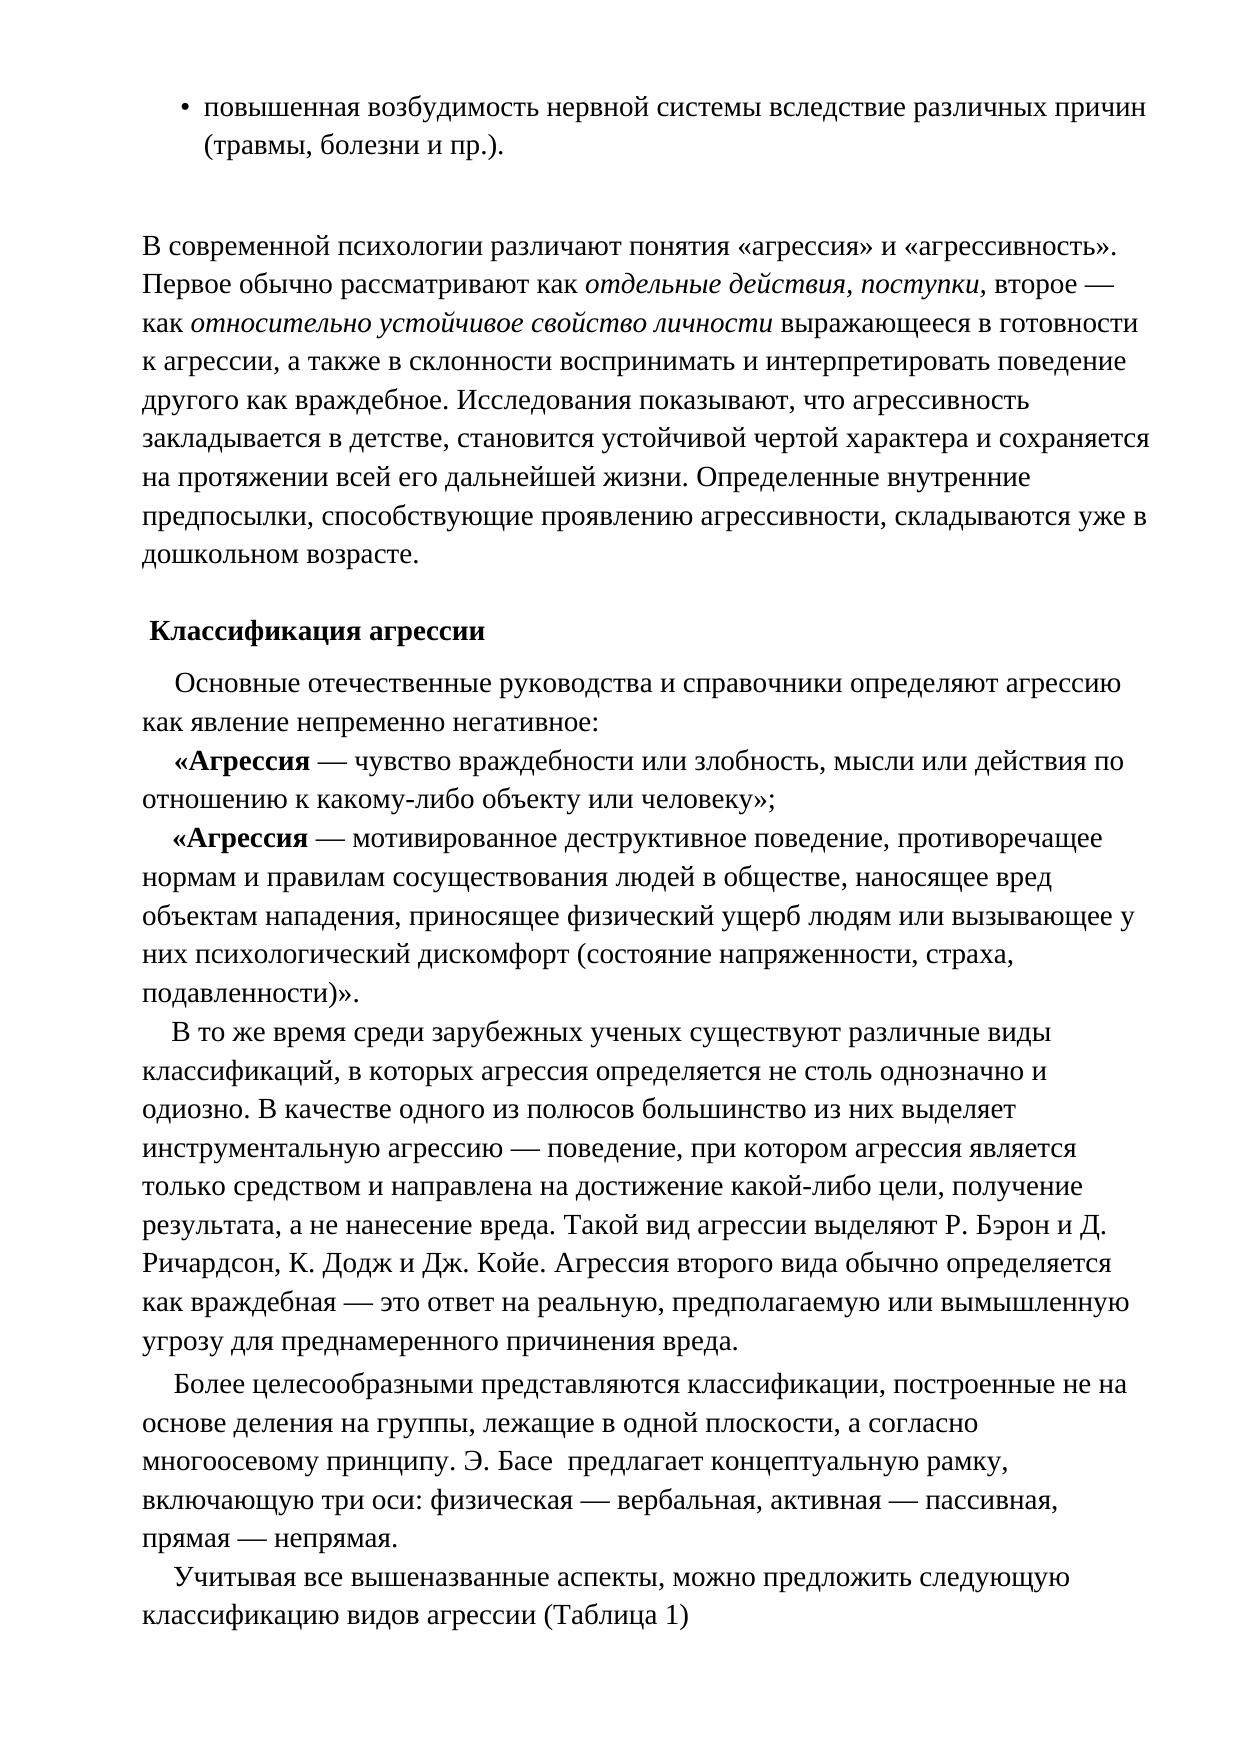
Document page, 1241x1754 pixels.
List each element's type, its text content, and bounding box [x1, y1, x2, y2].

text В современной психологии различают понятия «агрессия» и «агрессивность». Первое обычно рассматривают как отдельные действия, поступки, второе — как относительно устойчивое свойство личности выражающееся в готовности к агрессии, а также в склонности воспринимать и интерпретировать поведение другого как враждебное. Исследования показывают, что агрессивность закладывается в детстве, становится устойчивой чертой характера и сохраняется на протяжении всей его дальнейшей жизни. Определенные внутренние предпосылки, способствующие проявлению агрессивности, складываются уже в дошкольном возрасте. [142, 228, 1152, 570]
text Классификация агрессии [142, 613, 1152, 647]
text Более целесообразными представляются классификации, построенные не на основе деления на группы, лежащие в одной плоскости, а согласно многоосевому принципу. Э. Басе предлагает концептуальную рамку, включающую три оси: физическая — вербальная, активная — пассивная, прямая — непрямая. [142, 1366, 1152, 1554]
text Учитывая все вышеназванные аспекты, можно предложить следующую классификацию видов агрессии (Таблица 1) [142, 1559, 1152, 1631]
text «Агрессия — мотивированное деструктивное поведение, противоречащее нормам и правилам сосуществования людей в обществе, наносящее вред объектам нападения, приносящее физический ущерб людям или вызывающее у них психологический дискомфорт (состояние напряженности, страха, подавленности)». [142, 821, 1152, 1008]
list повышенная возбудимость нервной системы вследствие различных причин (травмы, болезни и пр.). [180, 89, 1152, 161]
text «Агрессия — чувство враждебности или злобность, мысли или действия по отношению к какому-либо объекту или человеку»; [142, 743, 1152, 815]
text Основные отечественные руководства и справочники определяют агрессию как явление непременно негативное: [142, 665, 1152, 737]
text В то же время среди зарубежных ученых существуют различные виды классификаций, в которых агрессия определяется не столь однозначно и одиозно. В качестве одного из полюсов большинство из них выделяет инструментальную агрессию — поведение, при котором агрессия является только средством и направлена на достижение какой-либо цели, получение результата, а не нанесение вреда. Такой вид агрессии выделяют Р. Бэрон и Д. Ричардсон, К. Додж и Дж. Койе. Агрессия второго вида обычно определяется как враждебная — это ответ на реальную, предполагаемую или вымышленную угрозу для преднамеренного причинения вреда. [142, 1014, 1152, 1356]
